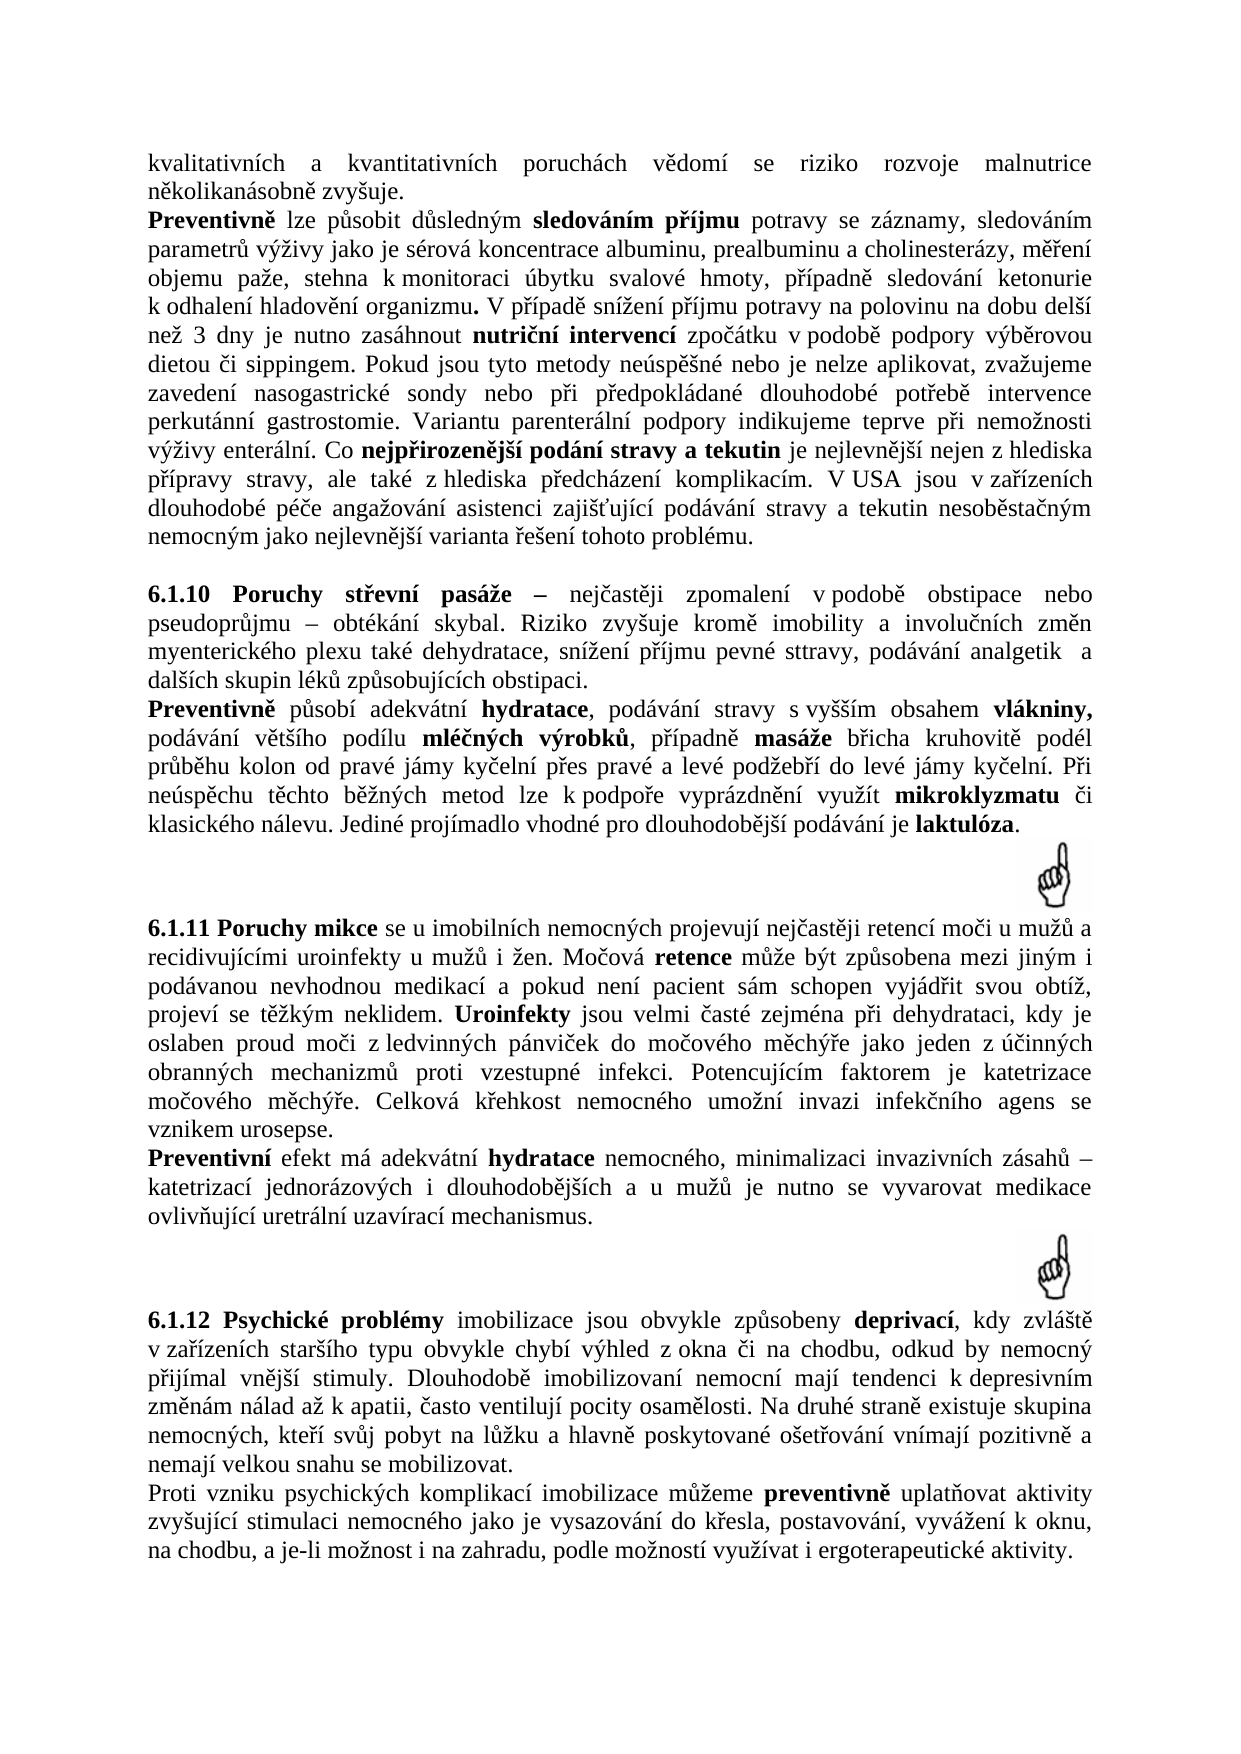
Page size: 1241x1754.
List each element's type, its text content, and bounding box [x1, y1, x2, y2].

text Proti vzniku psychických komplikací imobilizace můžeme preventivně uplatňovat aktivity zvyšující stimulaci nemocného jako je vysazování do křesla, postavování, vyvážení k oknu, na chodbu, a je-li možnost i na zahradu, podle možností využívat i ergoterapeutické aktivity. [148, 1478, 1093, 1564]
text 6.1.11 Poruchy mikce se u imobilních nemocných projevují nejčastěji retencí moči u mužů a recidivujícími uroinfekty u mužů i žen. Močová retence může být způsobena mezi jiným i podávanou nevhodnou medikací a pokud není pacient sám schopen vyjádřit svou obtíž, projeví se těžkým neklidem. Uroinfekty jsou velmi časté zejména při dehydrataci, kdy je oslaben proud moči z ledvinných pánviček do močového měchýře jako jeden z účinných obranných mechanizmů proti vzestupné infekci. Potencujícím faktorem je katetrizace močového měchýře. Celková křehkost nemocného umožní invazi infekčního agens se vznikem urosepse. [148, 913, 1093, 1143]
text 6.1.10 Poruchy střevní pasáže – nejčastěji zpomalení v podobě obstipace nebo pseudoprůjmu – obtékání skybal. Riziko zvyšuje kromě imobility a involučních změn myenterického plexu také dehydratace, snížení příjmu pevné sttravy, podávání analgetik a dalších skupin léků způsobujících obstipaci. [148, 579, 1093, 694]
text Preventivní efekt má adekvátní hydratace nemocného, minimalizaci invazivních zásahů – katetrizací jednorázových i dlouhodobějších a u mužů je nutno se vyvarovat medikace ovlivňující uretrální uzavírací mechanismus. [148, 1143, 1093, 1229]
picture [1016, 1229, 1093, 1306]
picture [1016, 837, 1093, 914]
text Preventivně lze působit důsledným sledováním příjmu potravy se záznamy, sledováním parametrů výživy jako je sérová koncentrace albuminu, prealbuminu a cholinesterázy, měření objemu paže, stehna k monitoraci úbytku svalové hmoty, případně sledování ketonurie k odhalení hladovění organizmu. V případě snížení příjmu potravy na polovinu na dobu delší než 3 dny je nutno zasáhnout nutriční intervencí zpočátku v podobě podpory výběrovou dietou či sippingem. Pokud jsou tyto metody neúspěšné nebo je nelze aplikovat, zvažujeme zavedení nasogastrické sondy nebo při předpokládané dlouhodobé potřebě intervence perkutánní gastrostomie. Variantu parenterální podpory indikujeme teprve při nemožnosti výživy enterální. Co nejpřirozenější podání stravy a tekutin je nejlevnější nejen z hlediska přípravy stravy, ale také z hlediska předcházení komplikacím. V USA jsou v zařízeních dlouhodobé péče angažování asistenci zajišťující podávání stravy a tekutin nesoběstačným nemocným jako nejlevnější varianta řešení tohoto problému. [148, 205, 1093, 550]
text Preventivně působí adekvátní hydratace, podávání stravy s vyšším obsahem vlákniny, podávání většího podílu mléčných výrobků, případně masáže břicha kruhovitě podél průběhu kolon od pravé jámy kyčelní přes pravé a levé podžebří do levé jámy kyčelní. Při neúspěchu těchto běžných metod lze k podpoře vyprázdnění využít mikroklyzmatu či klasického nálevu. Jediné projímadlo vhodné pro dlouhodobější podávání je laktulóza. [148, 694, 1093, 838]
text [148, 148, 1093, 205]
text 6.1.12 Psychické problémy imobilizace jsou obvykle způsobeny deprivací, kdy zvláště v zařízeních staršího typu obvykle chybí výhled z okna či na chodbu, odkud by nemocný přijímal vnější stimuly. Dlouhodobě imobilizovaní nemocní mají tendenci k depresivním změnám nálad až k apatii, často ventilují pocity osamělosti. Na druhé straně existuje skupina nemocných, kteří svůj pobyt na lůžku a hlavně poskytované ošetřování vnímají pozitivně a nemají velkou snahu se mobilizovat. [148, 1305, 1093, 1478]
